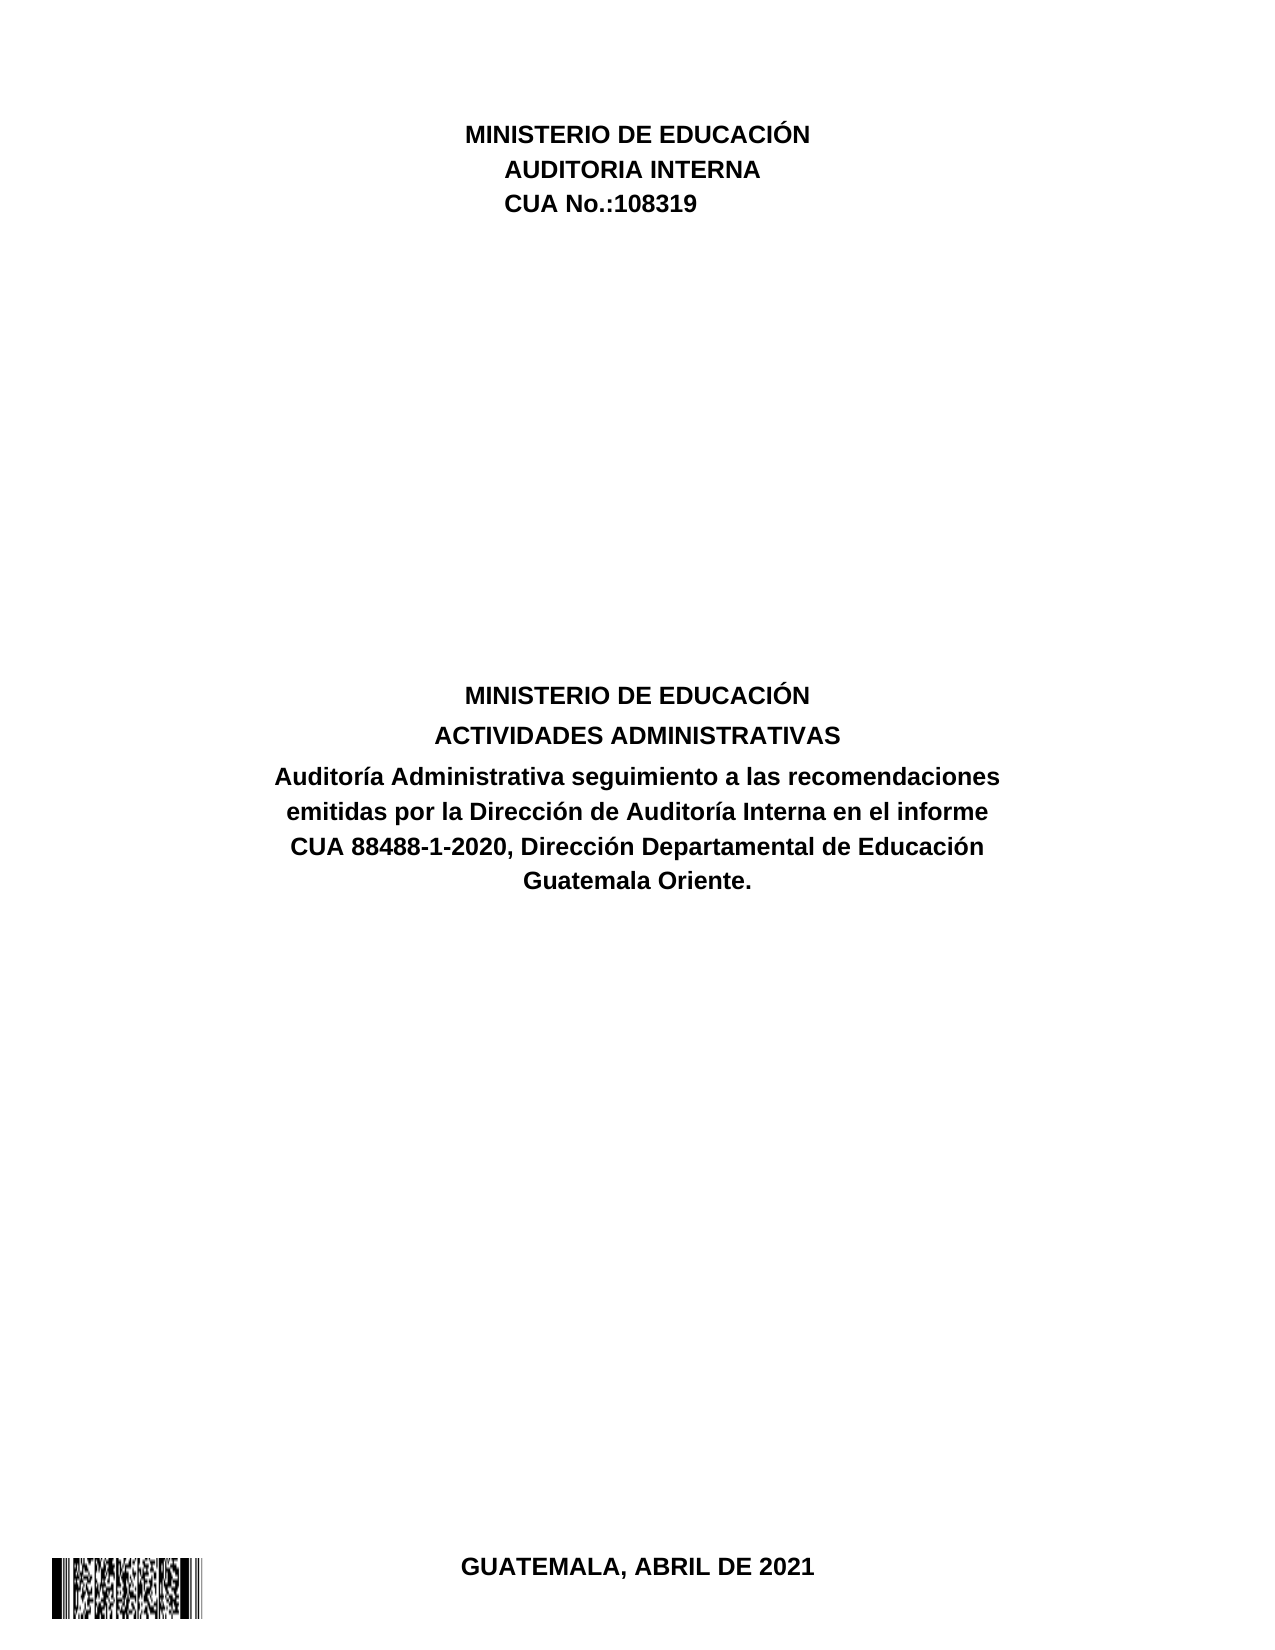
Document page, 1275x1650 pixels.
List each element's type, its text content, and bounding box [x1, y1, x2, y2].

text MINISTERIO DE EDUCACIÓN ACTIVIDADES ADMINISTRATIVAS [434, 681, 841, 750]
text MINISTERIO DE EDUCACIÓN AUDITORIA INTERNA CUA No.:108319 [465, 120, 813, 218]
text Auditoría Administrativa seguimiento a las recomendaciones emitidas por la Dirección de Auditoría Interna en el informe CUA 88488-1-2020, Dirección Departamental de Educación Guatemala Oriente. [272, 762, 1003, 895]
picture [52, 1558, 203, 1619]
text GUATEMALA, ABRIL DE 2021 [461, 1552, 1108, 1581]
